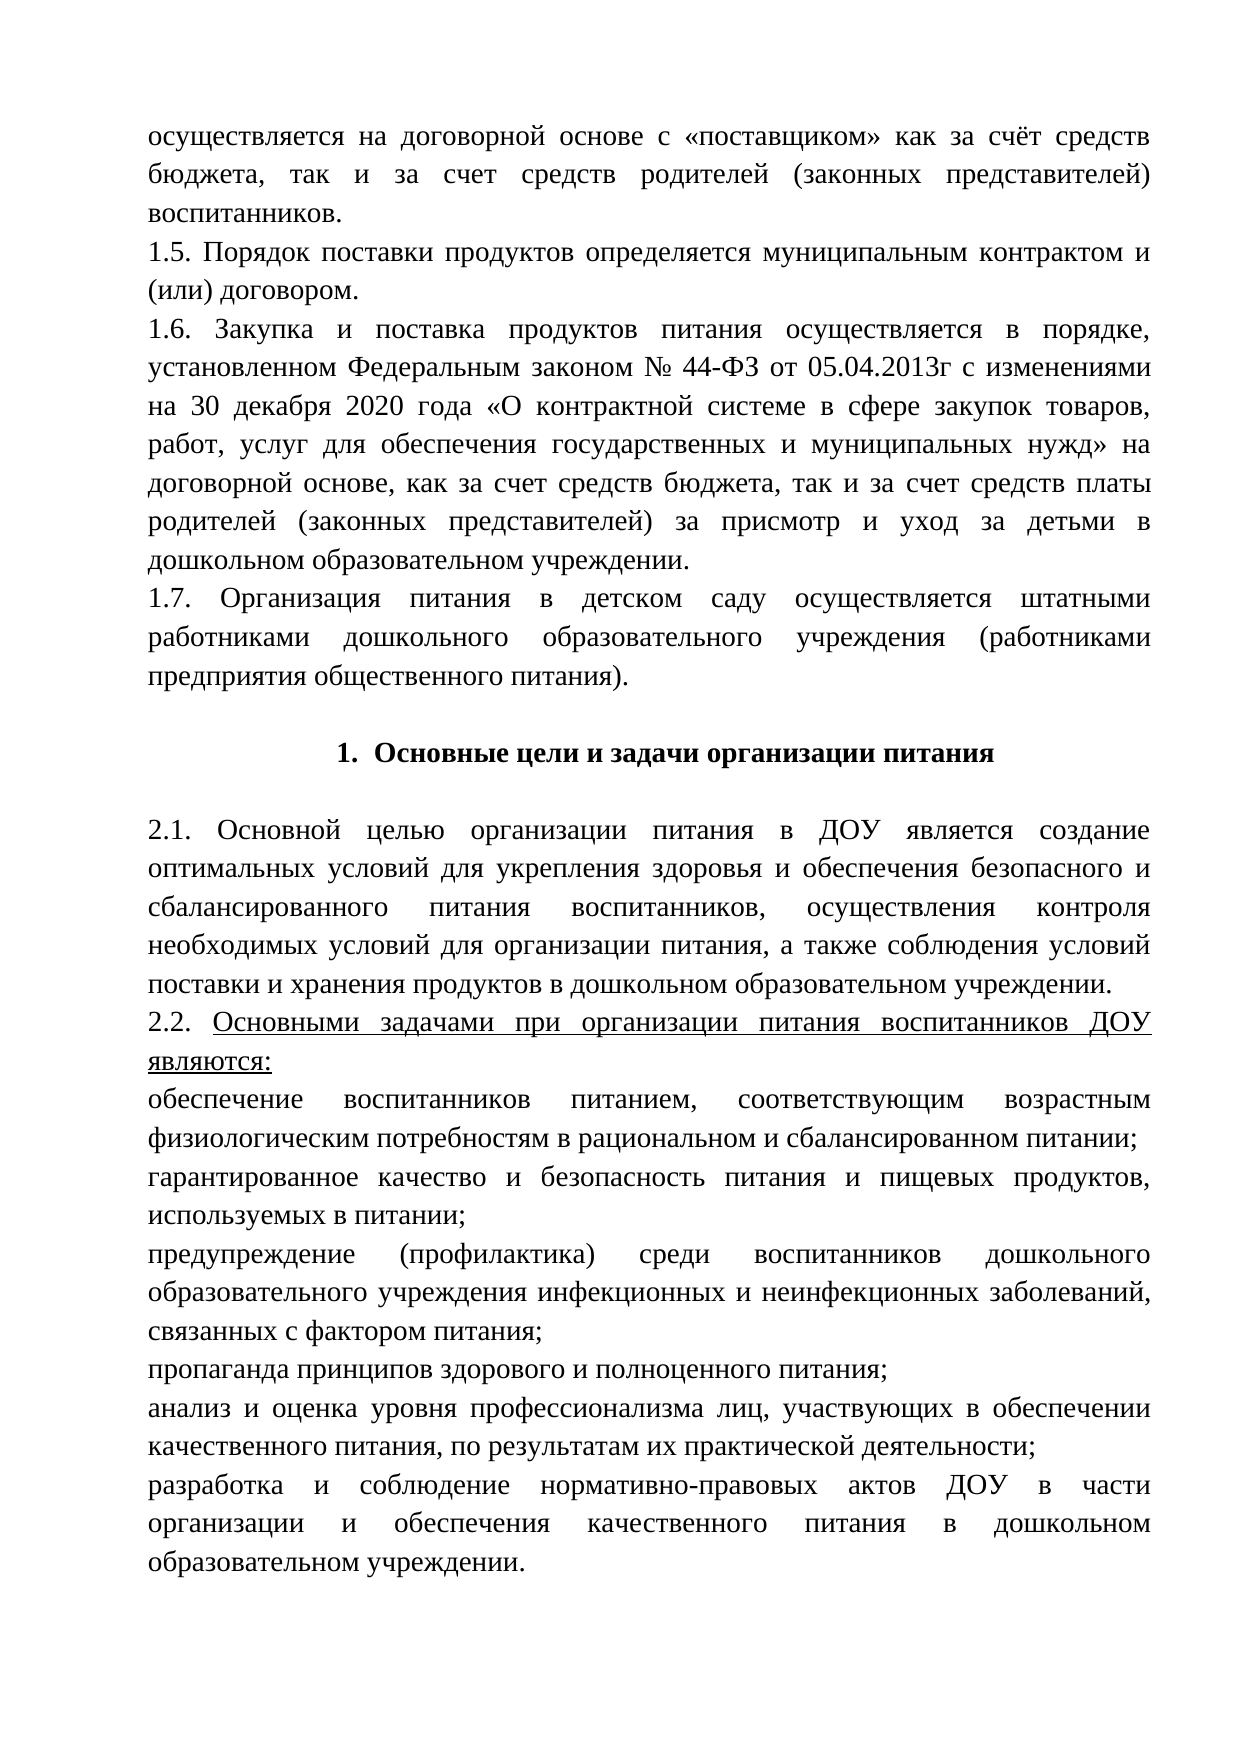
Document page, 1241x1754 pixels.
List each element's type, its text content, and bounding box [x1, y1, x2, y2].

text гарантированное качество и безопасность питания и пищевых продуктов, используемых в питании; [148, 1159, 1152, 1231]
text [148, 118, 1152, 229]
text 2.2. Основными задачами при организации питания воспитанников ДОУ являются: [148, 1004, 1152, 1077]
text разработка и соблюдение нормативно-правовых актов ДОУ в части организации и обеспечения качественного питания в дошкольном образовательном учреждении. [148, 1467, 1152, 1578]
text 1.6. Закупка и поставка продуктов питания осуществляется в порядке, установленном Федеральным законом № 44-ФЗ от 05.04.2013г с изменениями на 30 декабря 2020 года «О контрактной системе в сфере закупок товаров, работ, услуг для обеспечения государственных и муниципальных нужд» на договорной основе, как за счет средств бюджета, так и за счет средств платы родителей (законных представителей) за присмотр и уход за детьми в дошкольном образовательном учреждении. [148, 311, 1152, 576]
text предупреждение (профилактика) среди воспитанников дошкольного образовательного учреждения инфекционных и неинфекционных заболеваний, связанных с фактором питания; [148, 1236, 1152, 1346]
text 1.7. Организация питания в детском саду осуществляется штатными работниками дошкольного образовательного учреждения (работниками предприятия общественного питания). [148, 581, 1152, 691]
text анализ и оценка уровня профессионализма лиц, участвующих в обеспечении качественного питания, по результатам их практической деятельности; [148, 1390, 1152, 1462]
list Основные цели и задачи организации питания [185, 735, 1146, 768]
text 2.1. Основной целью организации питания в ДОУ является создание оптимальных условий для укрепления здоровья и обеспечения безопасного и сбалансированного питания воспитанников, осуществления контроля необходимых условий для организации питания, а также соблюдения условий поставки и хранения продуктов в дошкольном образовательном учреждении. [148, 812, 1152, 999]
text 1.5. Порядок поставки продуктов определяется муниципальным контрактом и (или) договором. [148, 234, 1152, 306]
text обеспечение воспитанников питанием, соответствующим возрастным физиологическим потребностям в рациональном и сбалансированном питании; [148, 1082, 1152, 1154]
text пропаганда принципов здорового и полноценного питания; [148, 1351, 1152, 1385]
